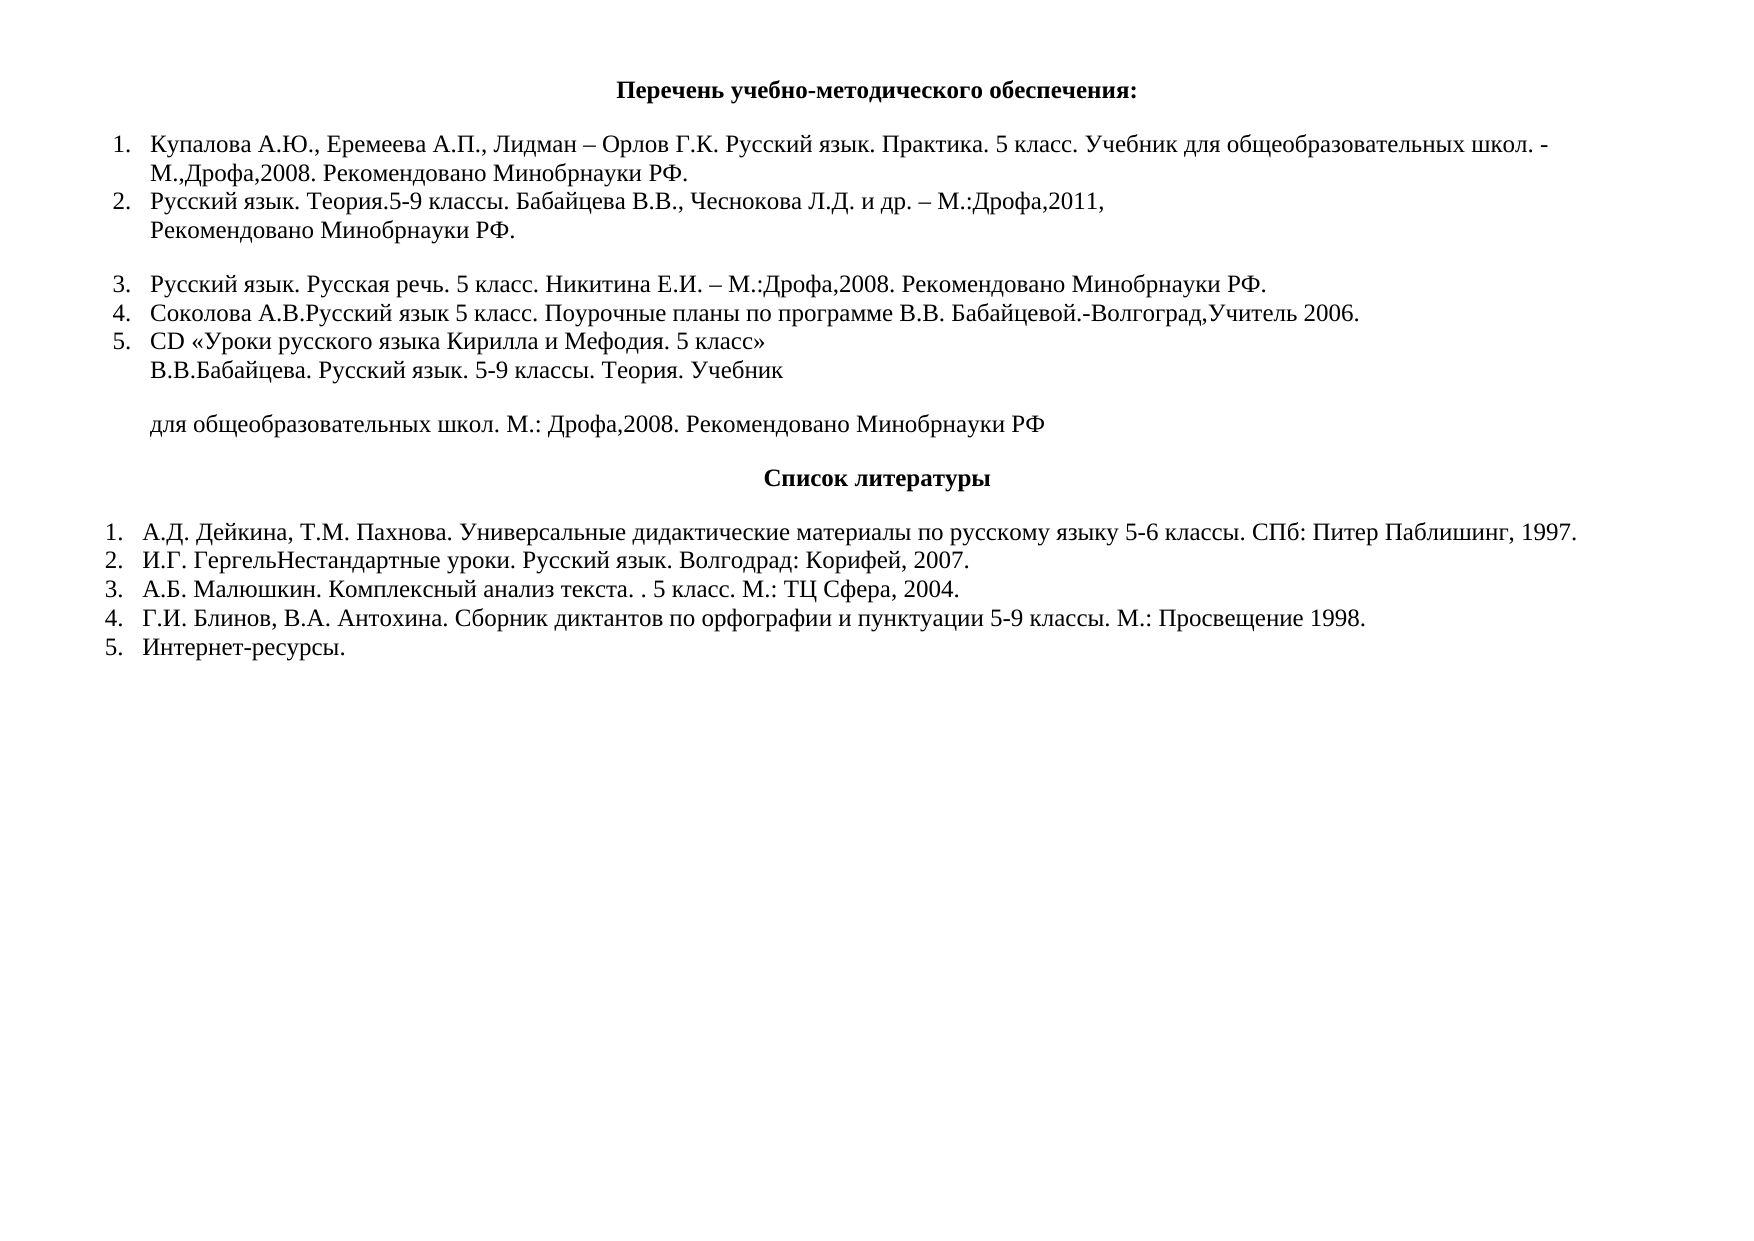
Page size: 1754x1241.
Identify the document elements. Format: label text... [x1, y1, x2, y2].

list CD «Уроки русского языка Кирилла и Мефодия. 5 класс» [112, 326, 1679, 355]
list Соколова А.В.Русский язык 5 класс. Поурочные планы по программе В.В. Бабайцевой.-Волгоград,Учитель 2006. [112, 298, 1679, 326]
list Купалова А.Ю., Еремеева А.П., Лидман – Орлов Г.К. Русский язык. Практика. 5 класс. Учебник для общеобразовательных школ. - М.,Дрофа,2008. Рекомендовано Минобрнауки РФ. [112, 129, 1679, 186]
text для общеобразовательных школ. М.: Дрофа,2008. Рекомендовано Минобрнауки РФ [75, 409, 1679, 438]
text Перечень учебно-методического обеспечения: [75, 75, 1679, 104]
list Интернет-ресурсы. [104, 632, 1679, 661]
text Список литературы [75, 463, 1679, 492]
list Русский язык. Русская речь. 5 класс. Никитина Е.И. – М.:Дрофа,2008. Рекомендовано Минобрнауки РФ. [112, 269, 1679, 298]
list И.Г. ГергельНестандартные уроки. Русский язык. Волгодрад: Корифей, 2007. [104, 546, 1679, 574]
list А.Д. Дейкина, Т.М. Пахнова. Универсальные дидактические материалы по русскому языку 5-6 классы. СПб: Питер Паблишинг, 1997. [104, 517, 1679, 546]
text В.В.Бабайцева. Русский язык. 5-9 классы. Теория. Учебник [75, 355, 1679, 384]
list А.Б. Малюшкин. Комплексный анализ текста. . 5 класс. М.: ТЦ Сфера, 2004. [104, 574, 1679, 603]
list Г.И. Блинов, В.А. Антохина. Сборник диктантов по орфографии и пунктуации 5-9 классы. М.: Просвещение 1998. [104, 603, 1679, 632]
list Русский язык. Теория.5-9 классы. Бабайцева В.В., Чеснокова Л.Д. и др. – М.:Дрофа,2011, [112, 186, 1679, 215]
text Рекомендовано Минобрнауки РФ. [75, 215, 1679, 244]
